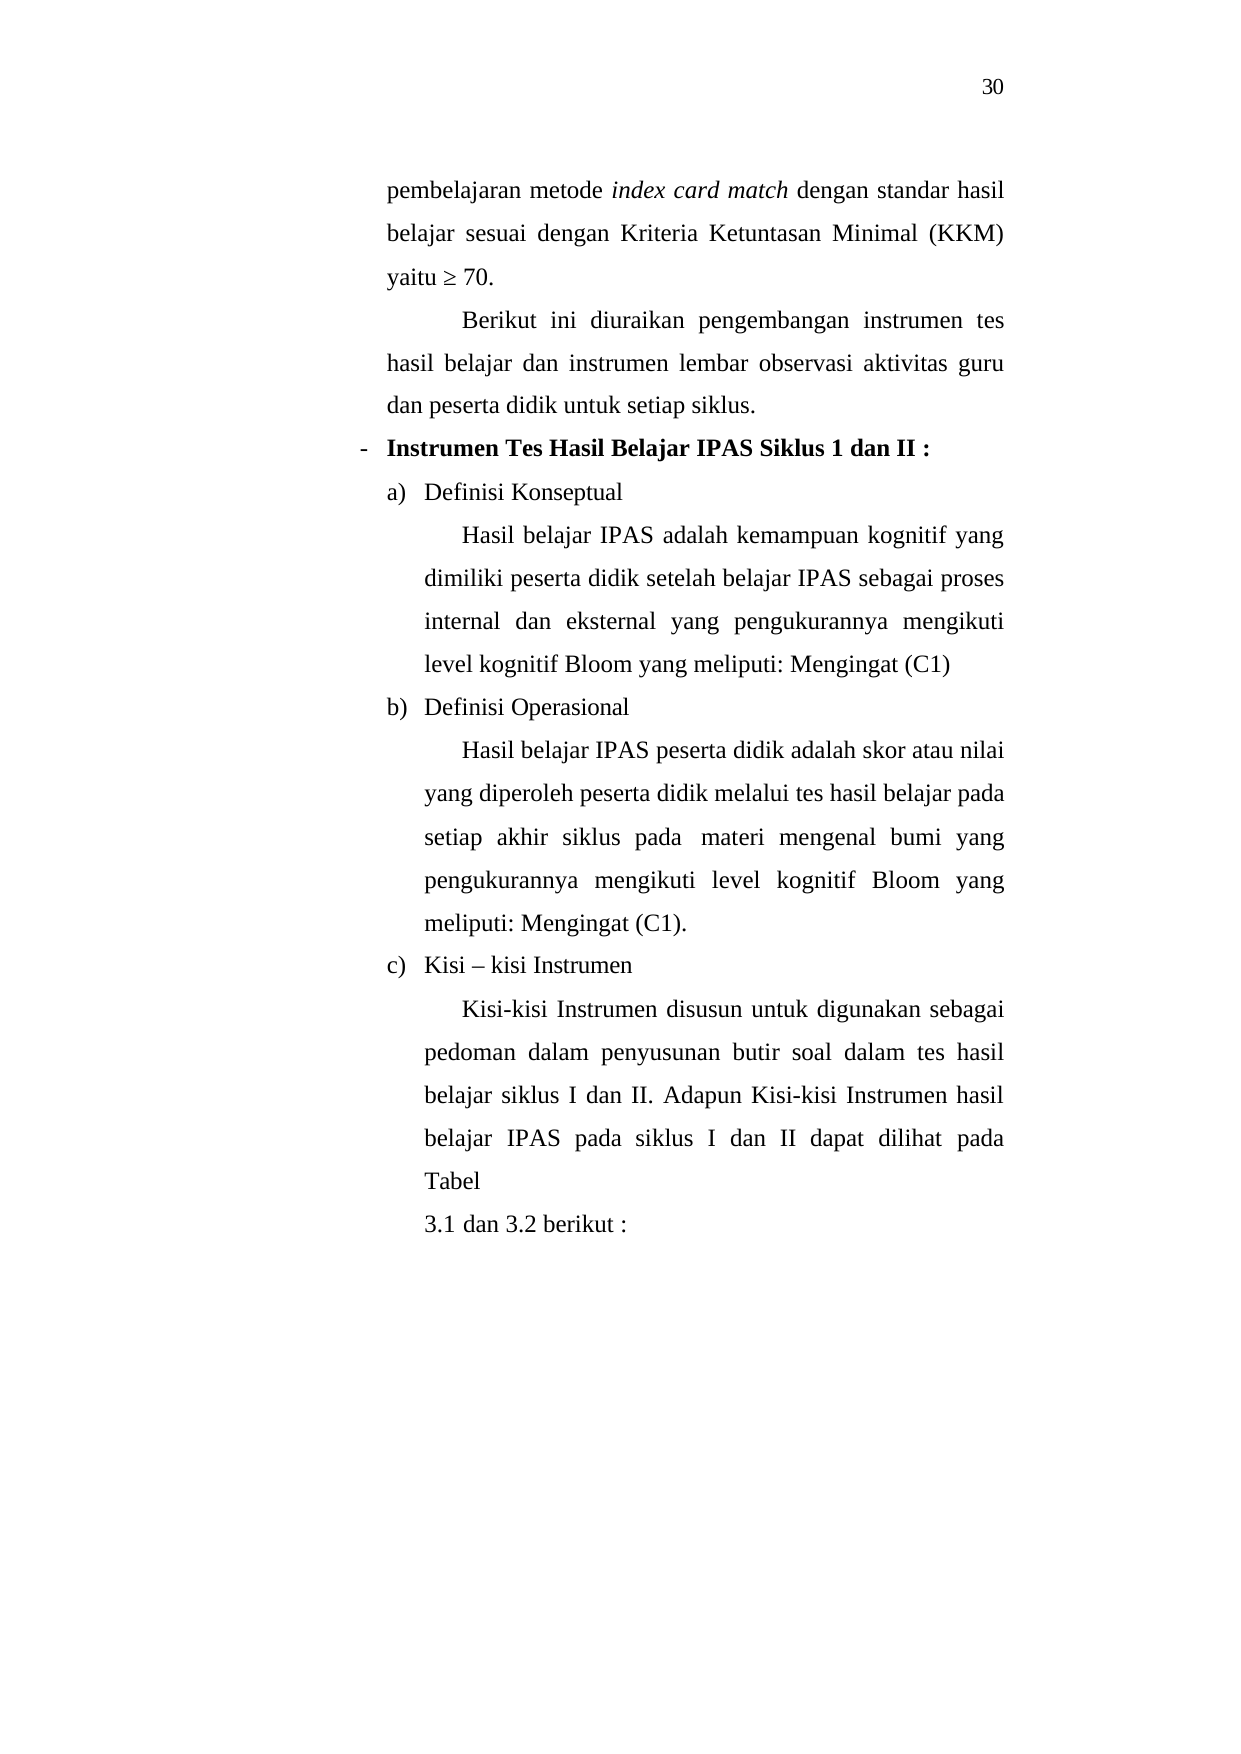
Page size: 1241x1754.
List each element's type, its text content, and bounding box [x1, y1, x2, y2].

list Kisi – kisi Instrumen [387, 951, 1181, 979]
text Hasil belajar IPAS peserta didik adalah skor atau nilai yang diperoleh peserta didik melalui tes hasil belajar pada setiap akhir siklus pada materi mengenal bumi yang pengukurannya mengikuti level kognitif Bloom yang meliputi: Mengingat (C1). [424, 735, 1005, 937]
text pembelajaran metode index card match dengan standar hasil belajar sesuai dengan Kriteria Ketuntasan Minimal (KKM) yaitu ≥ 70. [387, 175, 1004, 290]
text Kisi-kisi Instrumen disusun untuk digunakan sebagai pedoman dalam penyusunan butir soal dalam tes hasil belajar siklus I dan II. Adapun Kisi-kisi Instrumen hasil belajar IPAS pada siklus I dan II dapat dilihat pada Tabel [424, 994, 1004, 1195]
list Definisi Konseptual [387, 477, 1181, 505]
text Berikut ini diuraikan pengembangan instrumen tes hasil belajar dan instrumen lembar observasi aktivitas guru dan peserta didik untuk setiap siklus. [387, 305, 1005, 419]
text Hasil belajar IPAS adalah kemampuan kognitif yang dimiliki peserta didik setelah belajar IPAS sebagai proses internal dan eksternal yang pengukurannya mengikuti level kognitif Bloom yang meliputi: Mengingat (C1) [424, 520, 1004, 678]
text 3.1 dan 3.2 berikut : [424, 1209, 1181, 1238]
subtitle Instrumen Tes Hasil Belajar IPAS Siklus 1 dan II : [359, 433, 1181, 462]
list Definisi Operasional [387, 692, 1181, 721]
